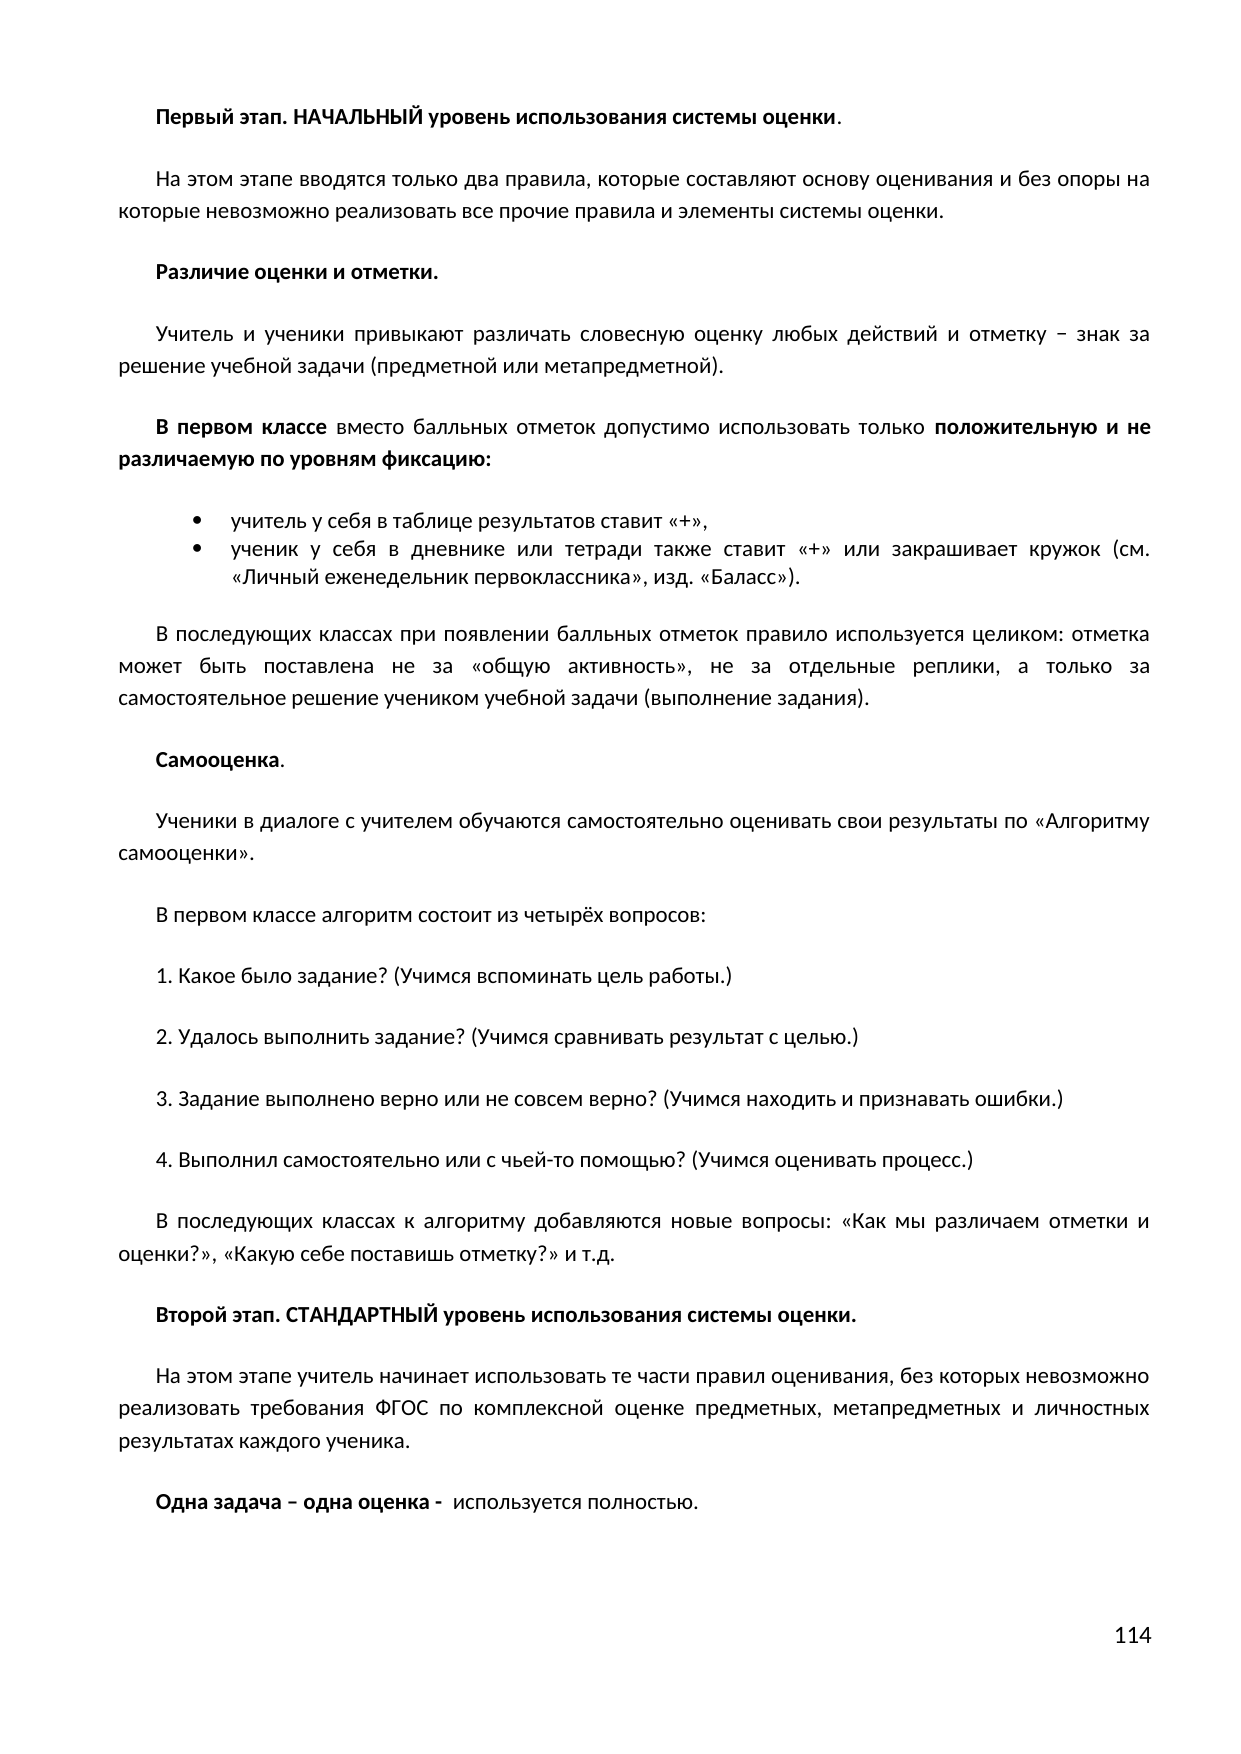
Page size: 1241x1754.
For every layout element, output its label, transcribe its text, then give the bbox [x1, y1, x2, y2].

text 3. Задание выполнено верно или не совсем верно? (Учимся находить и признавать ошибки.) [156, 1084, 1152, 1112]
text 2. Удалось выполнить задание? (Учимся сравнивать результат с целью.) [156, 1022, 1152, 1050]
text Учитель и ученики привыкают различать словесную оценку любых действий и отметку − знак за решение учебной задачи (предметной или метапредметной). [118, 319, 1152, 379]
text Самооценка. [118, 745, 1152, 773]
text На этом этапе вводятся только два правила, которые составляют основу оценивания и без опоры на которые невозможно реализовать все прочие правила и элементы системы оценки. [118, 164, 1152, 224]
text Ученики в диалоге с учителем обучаются самостоятельно оценивать свои результаты по «Алгоритму самооценки». [118, 806, 1152, 866]
text В последующих классах к алгоритму добавляются новые вопросы: «Как мы различаем отметки и оценки?», «Какую себе поставишь отметку?» и т.д. [118, 1206, 1152, 1267]
text Различие оценки и отметки. [118, 257, 1152, 285]
text Второй этап. СТАНДАРТНЫЙ уровень использования системы оценки. [118, 1300, 1152, 1328]
text В последующих классах при появлении балльных отметок правило используется целиком: отметка может быть поставлена не за «общую активность», не за отдельные реплики, а только за самостоятельное решение учеником учебной задачи (выполнение задания). [118, 619, 1152, 711]
text 1. Какое было задание? (Учимся вспоминать цель работы.) [156, 961, 1152, 989]
text 4. Выполнил самостоятельно или с чьей-то помощью? (Учимся оценивать процесс.) [156, 1145, 1152, 1173]
text В первом классе вместо балльных отметок допустимо использовать только положительную и не различаемую по уровням фиксацию: [118, 412, 1152, 472]
list учитель у себя в таблице результатов ставит «+», [193, 506, 1152, 534]
list ученик у себя в дневнике или тетради также ставит «+» или закрашивает кружок (см. «Личный еженедельник первоклассника», изд. «Баласс»). [193, 534, 1152, 590]
text В первом классе алгоритм состоит из четырёх вопросов: [118, 900, 1152, 928]
text Первый этап. НАЧАЛЬНЫЙ уровень использования системы оценки. [156, 102, 1152, 131]
text Одна задача – одна оценка - используется полностью. [118, 1487, 1152, 1515]
text На этом этапе учитель начинает использовать те части правил оценивания, без которых невозможно реализовать требования ФГОС по комплексной оценке предметных, метапредметных и личностных результатах каждого ученика. [118, 1361, 1152, 1454]
